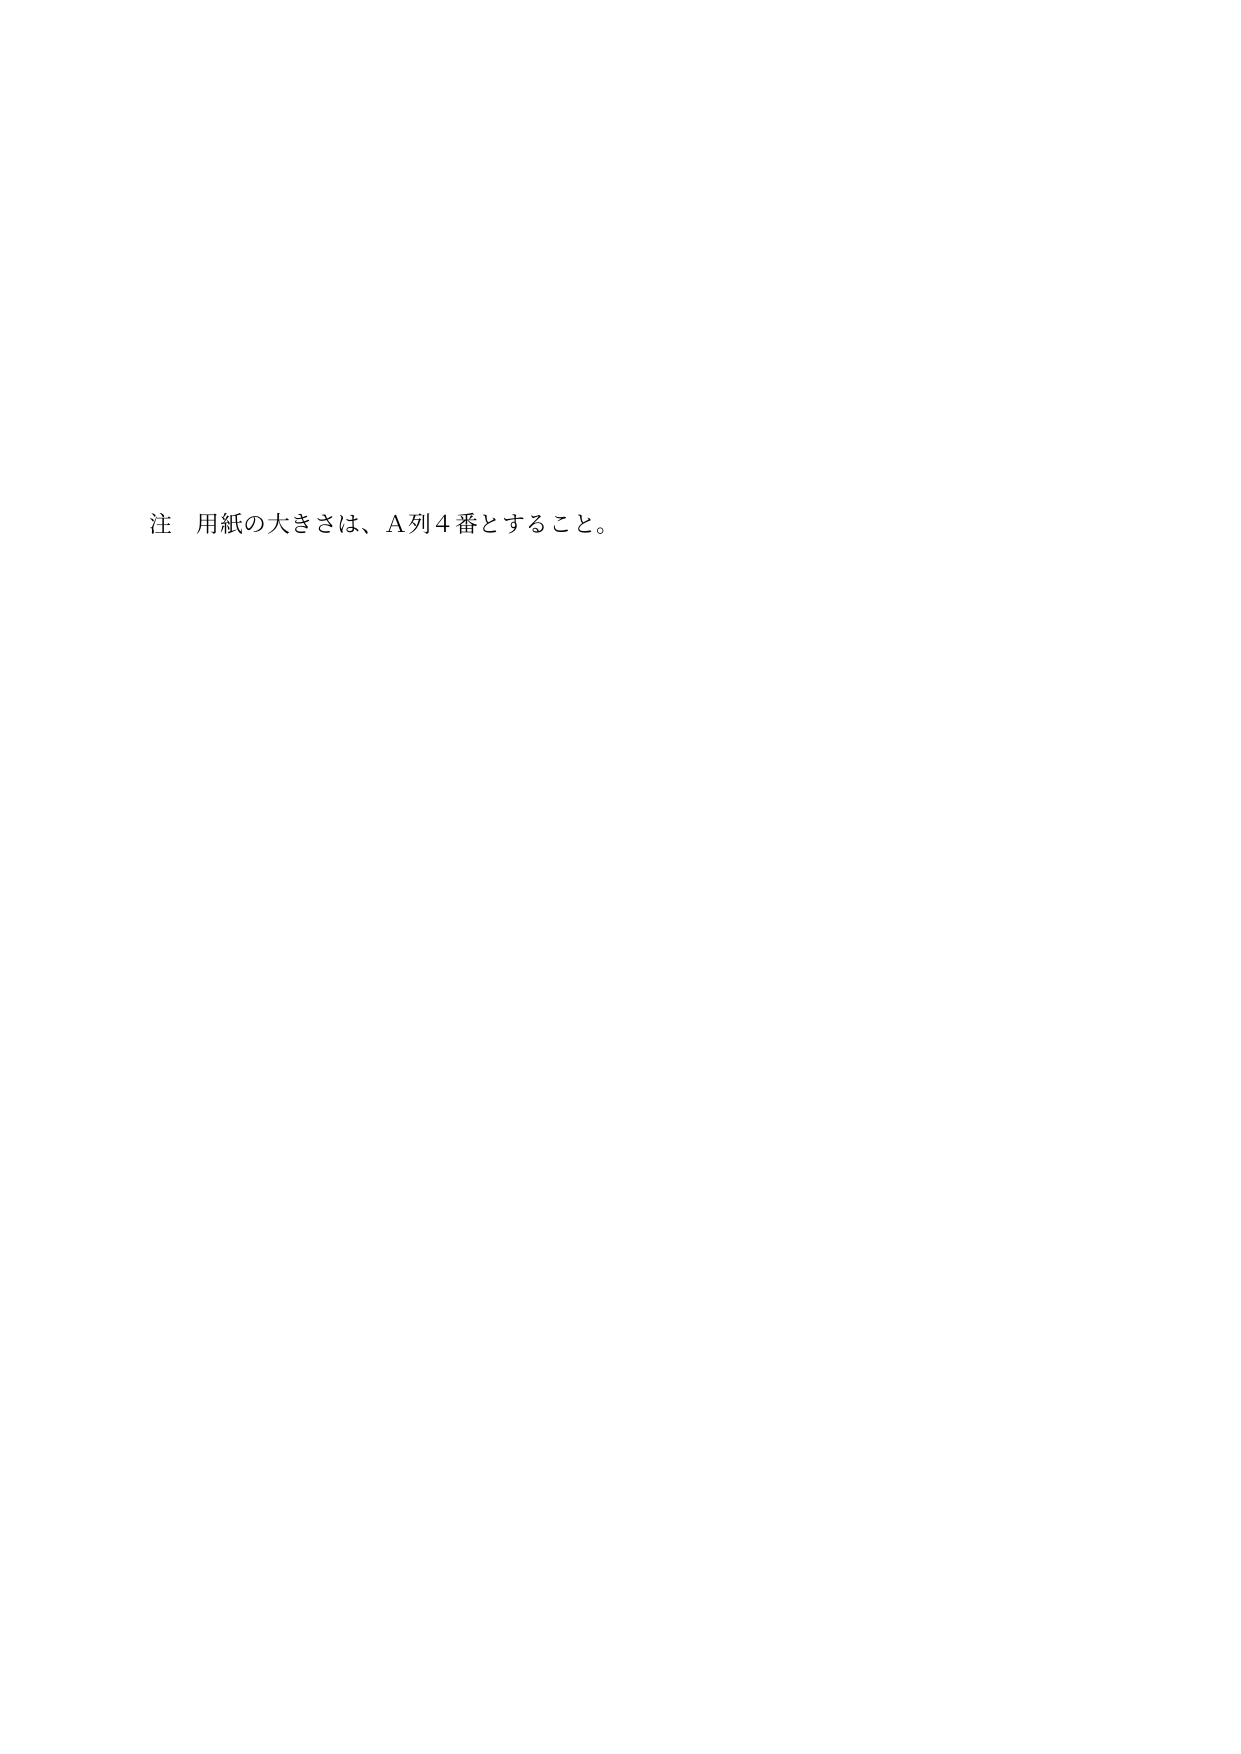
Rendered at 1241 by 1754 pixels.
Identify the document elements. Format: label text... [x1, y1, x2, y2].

text 注 用紙の大きさは、Ａ列４番とすること。 [149, 491, 1091, 554]
